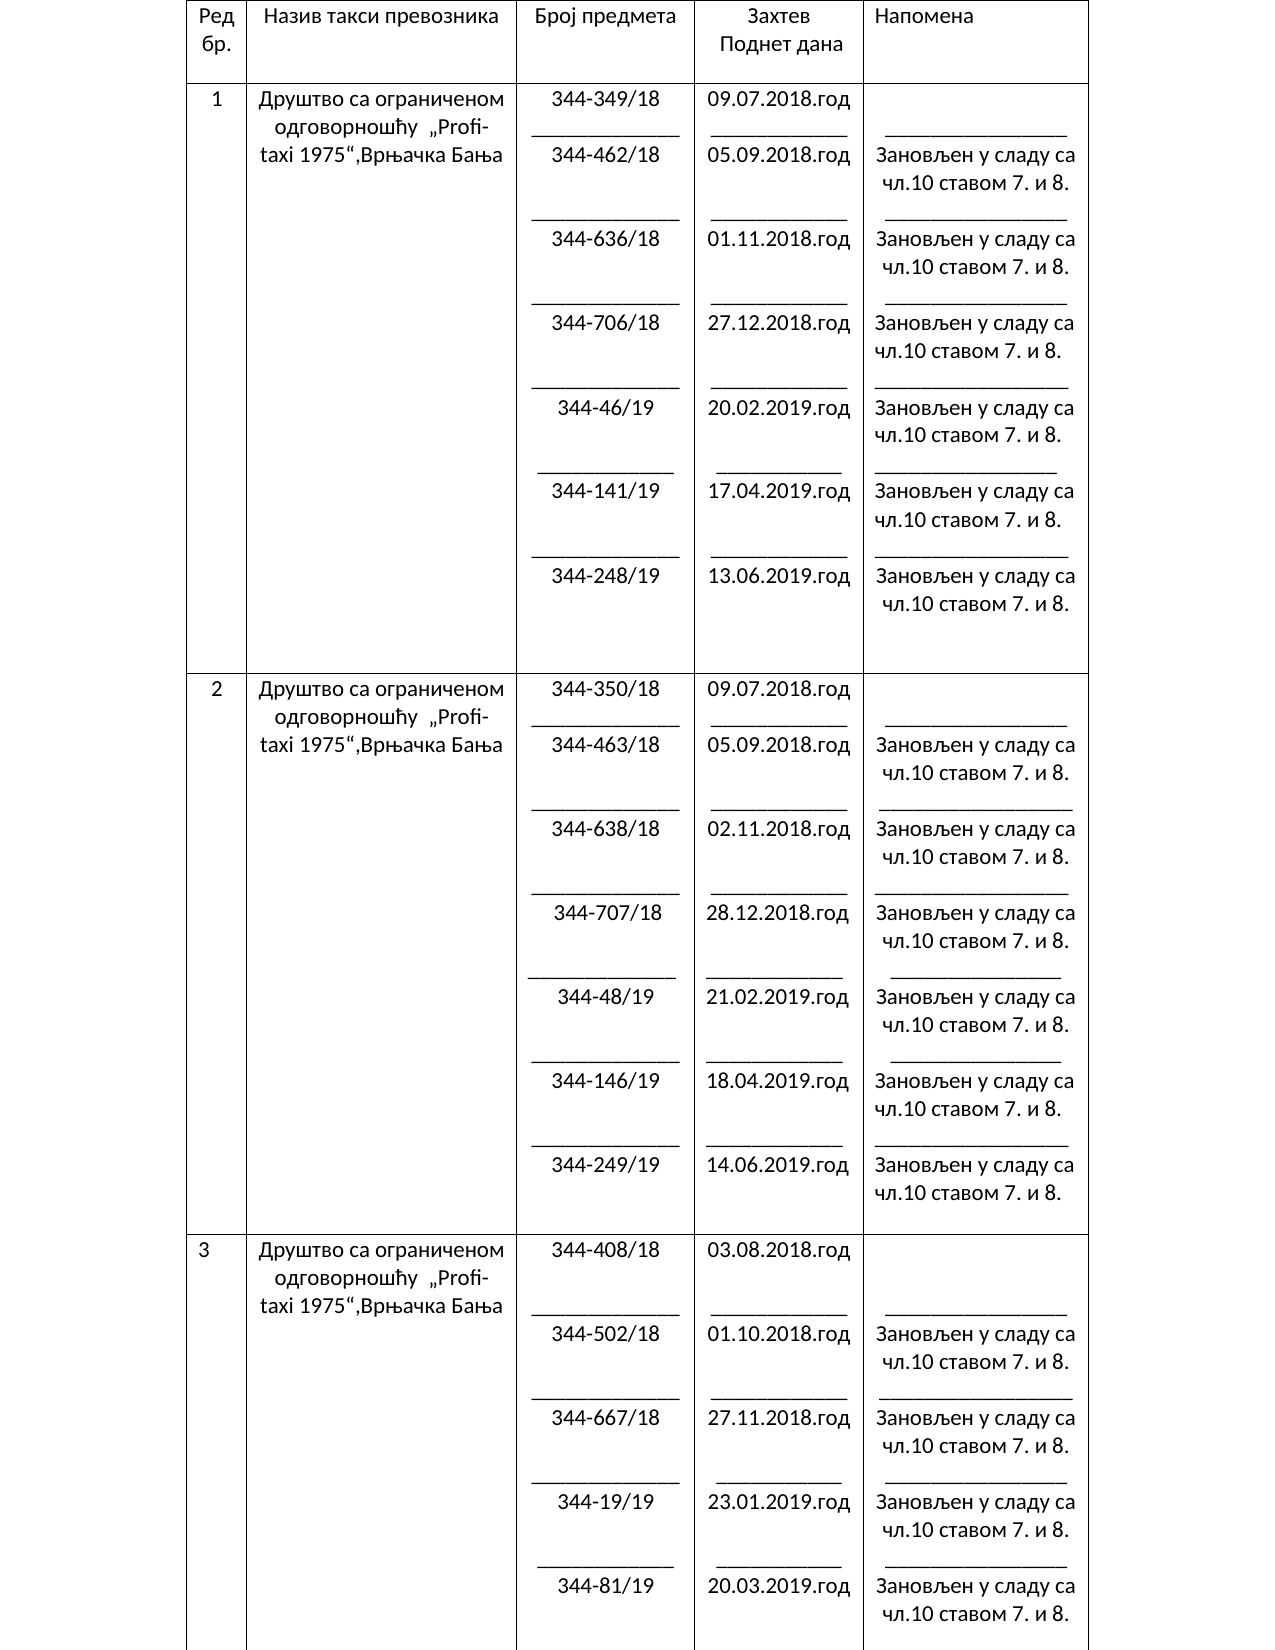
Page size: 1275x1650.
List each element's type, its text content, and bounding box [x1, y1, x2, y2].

table_header Назив такси превозника [247, 1, 516, 83]
table_cell 1 [187, 84, 246, 673]
table_cell ________________ Зановљен у сладу са чл.10 ставом 7. и 8. ________________ Зановљен у сладу са чл.10 ставом 7. и 8. ________________ Зановљен у сладу са чл.10 ставом 7. и 8. _________________ Зановљен у сладу са чл.10 ставом 7. и 8. ________________ Зановљен у сладу са чл.10 ставом 7. и 8. _________________ Зановљен у сладу са чл.10 ставом 7. и 8. [864, 84, 1088, 673]
table_cell 09.07.2018.год ____________ 05.09.2018.год ____________ 02.11.2018.год ____________ 28.12.2018.год ____________ 21.02.2019.год ____________ 18.04.2019.год ____________ 14.06.2019.год [695, 674, 863, 1234]
table_cell Друштво са ограниченом одговорношћу „Profi-taxi 1975“,Врњачка Бања [247, 674, 516, 1234]
table_cell 344-349/18 _____________ 344-462/18 _____________ 344-636/18 _____________ 344-706/18 _____________ 344-46/19 ____________ 344-141/19 _____________ 344-248/19 [517, 84, 694, 673]
table_header Напомена [864, 1, 1088, 83]
table_cell Друштво са ограниченом одговорношћу „Profi-taxi 1975“,Врњачка Бања [247, 1235, 516, 1650]
table_header Редбр. [187, 1, 246, 83]
table_cell Друштво са ограниченом одговорношћу „Profi-taxi 1975“,Врњачка Бања [247, 84, 516, 673]
table_cell 344-350/18 _____________ 344-463/18 _____________ 344-638/18 _____________ 344-707/18 _____________ 344-48/19 _____________ 344-146/19 _____________ 344-249/19 [517, 674, 694, 1234]
table_cell ________________ Зановљен у сладу са чл.10 ставом 7. и 8. _________________ Зановљен у сладу са чл.10 ставом 7. и 8. _________________ Зановљен у сладу са чл.10 ставом 7. и 8. _______________ Зановљен у сладу са чл.10 ставом 7. и 8. _______________ Зановљен у сладу са чл.10 ставом 7. и 8. _________________ Зановљен у сладу са чл.10 ставом 7. и 8. [864, 674, 1088, 1234]
table_cell ________________ Зановљен у сладу са чл.10 ставом 7. и 8. _________________ Зановљен у сладу са чл.10 ставом 7. и 8. ________________ Зановљен у сладу са чл.10 ставом 7. и 8. ________________ Зановљен у сладу са чл.10 ставом 7. и 8. ________________ Зановљен у сладу са чл.10 ставом 7. и 8. ________________ Зановљен у сладу са чл.10 ставом 8. и 9. [864, 1235, 1088, 1650]
table_header Број предмета [517, 1, 694, 83]
table_cell 03.08.2018.год ____________ 01.10.2018.год ____________ 27.11.2018.год ___________ 23.01.2019.год ___________ 20.03.2019.год ____________ 15.05.2019.год ____________ 10.07.2019.год [695, 1235, 863, 1650]
table_cell 344-408/18 _____________ 344-502/18 _____________ 344-667/18 _____________ 344-19/19 ____________ 344-81/19 ____________ 344-216/19 ____________ 344-329/19 [517, 1235, 694, 1650]
table_cell 09.07.2018.год ____________ 05.09.2018.год ____________ 01.11.2018.год ____________ 27.12.2018.год ____________ 20.02.2019.год ___________ 17.04.2019.год ____________ 13.06.2019.год [695, 84, 863, 673]
table_cell 2 [187, 674, 246, 1234]
table_header Захтев Поднет дана [695, 1, 863, 83]
table_cell 3 [187, 1235, 246, 1650]
